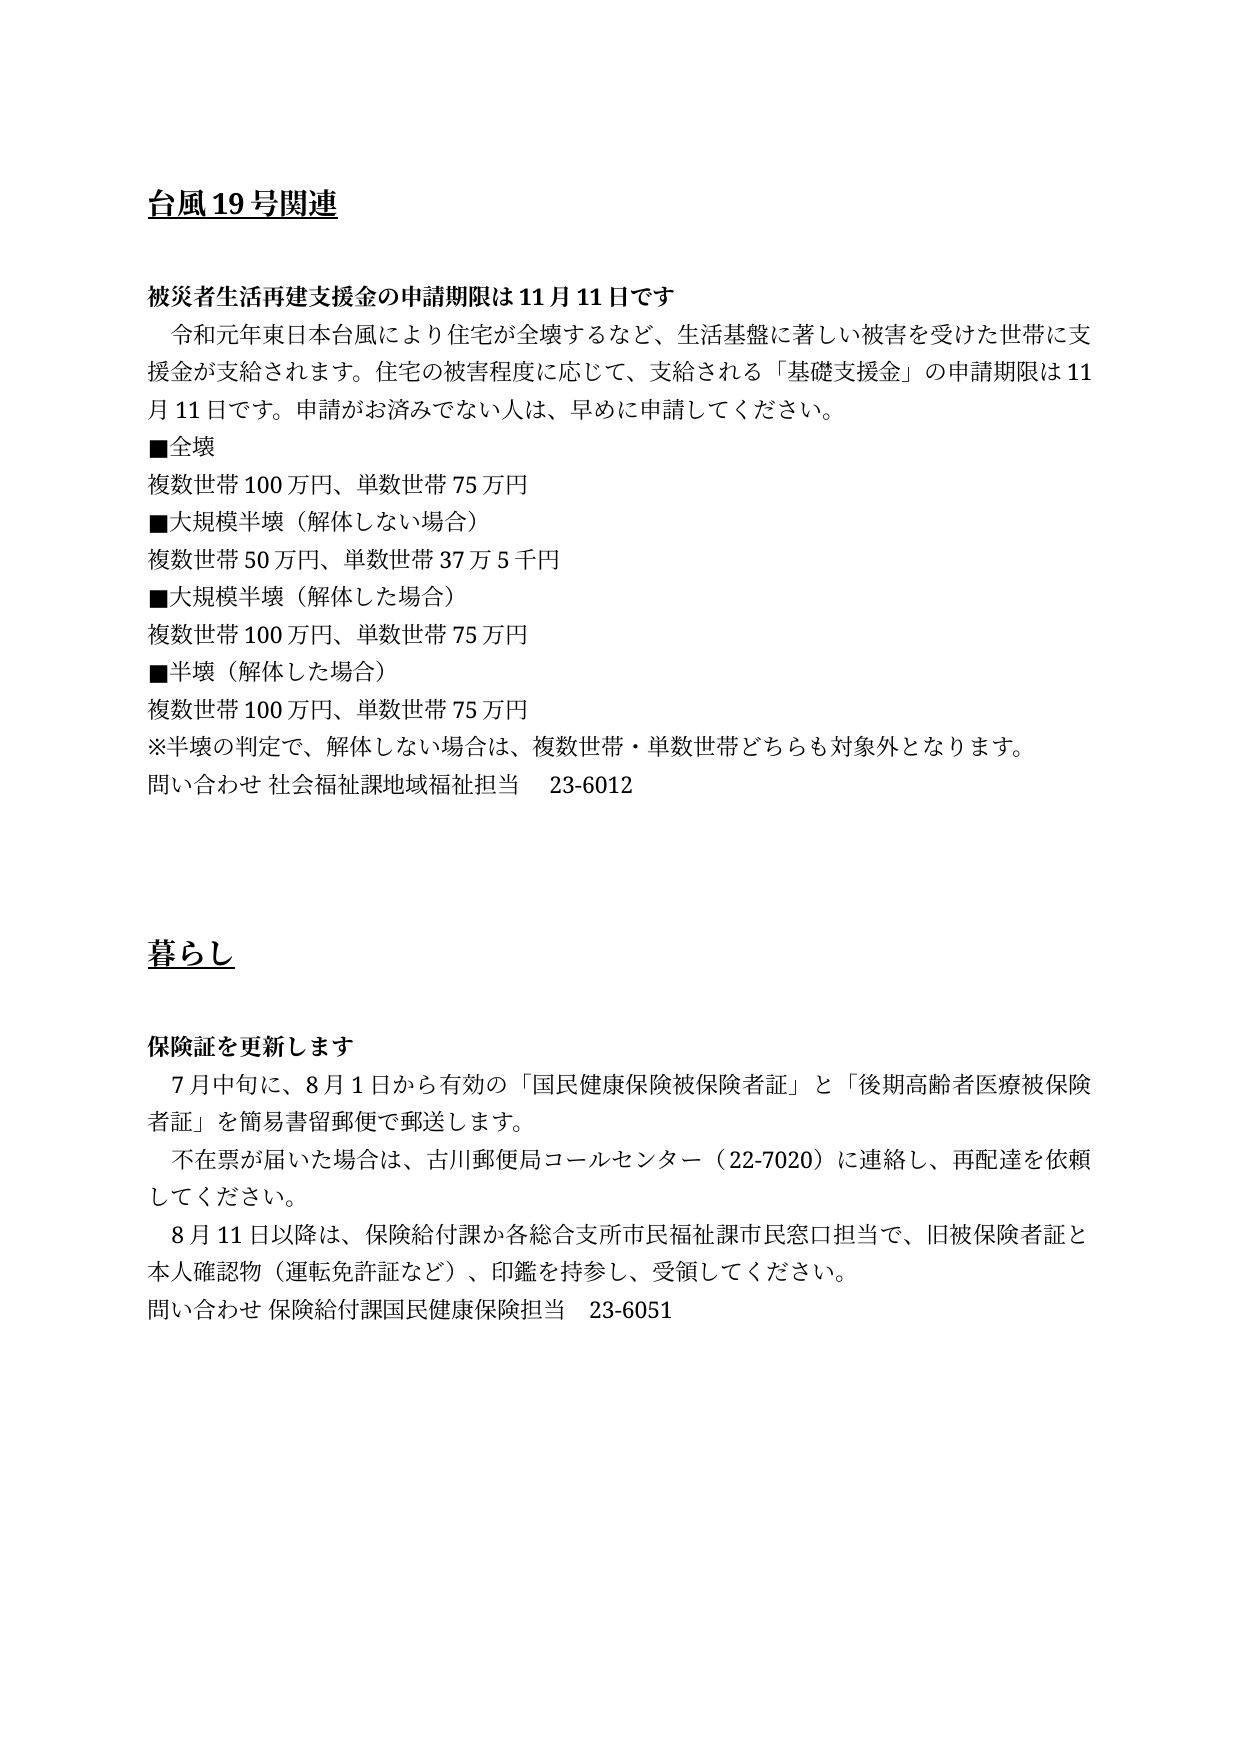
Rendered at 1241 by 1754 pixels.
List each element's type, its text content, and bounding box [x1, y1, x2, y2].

text 不在票が届いた場合は、古川郵便局コールセンター（22-7020）に連絡し、再配達を依頼してください。 [148, 1139, 1092, 1214]
text ■大規模半壊（解体した場合） [148, 577, 1092, 614]
text 暮らし [148, 914, 1092, 989]
text ■大規模半壊（解体しない場合） [148, 502, 1092, 539]
text 令和元年東日本台風により住宅が全壊するなど、生活基盤に著しい被害を受けた世帯に支援金が支給されます。住宅の被害程度に応じて、支給される「基礎支援金」の申請期限は11月11日です。申請がお済みでない人は、早めに申請してください。 [148, 314, 1092, 427]
text 問い合わせ 保険給付課国民健康保険担当 23-6051 [148, 1289, 1092, 1327]
text 複数世帯100万円、単数世帯75万円 [148, 689, 1092, 727]
text 8月11日以降は、保険給付課か各総合支所市民福祉課市民窓口担当で、旧被保険者証と本人確認物（運転免許証など）、印鑑を持参し、受領してください。 [148, 1214, 1092, 1289]
text ※半壊の判定で、解体しない場合は、複数世帯・単数世帯どちらも対象外となります。 [148, 727, 1092, 764]
text 複数世帯50万円、単数世帯37万5千円 [148, 539, 1092, 577]
text 7月中旬に、8月1日から有効の「国民健康保険被保険者証」と「後期高齢者医療被保険者証」を簡易書留郵便で郵送します。 [148, 1064, 1092, 1139]
text 複数世帯100万円、単数世帯75万円 [148, 614, 1092, 652]
text ■全壊 [148, 427, 1092, 464]
text 複数世帯100万円、単数世帯75万円 [148, 464, 1092, 502]
text ■半壊（解体した場合） [148, 652, 1092, 689]
text 台風19号関連 [148, 164, 1092, 239]
text 被災者生活再建支援金の申請期限は11月11日です [148, 277, 1092, 314]
text 保険証を更新します [148, 1027, 1092, 1064]
text 問い合わせ 社会福祉課地域福祉担当 23-6012 [148, 764, 1092, 802]
